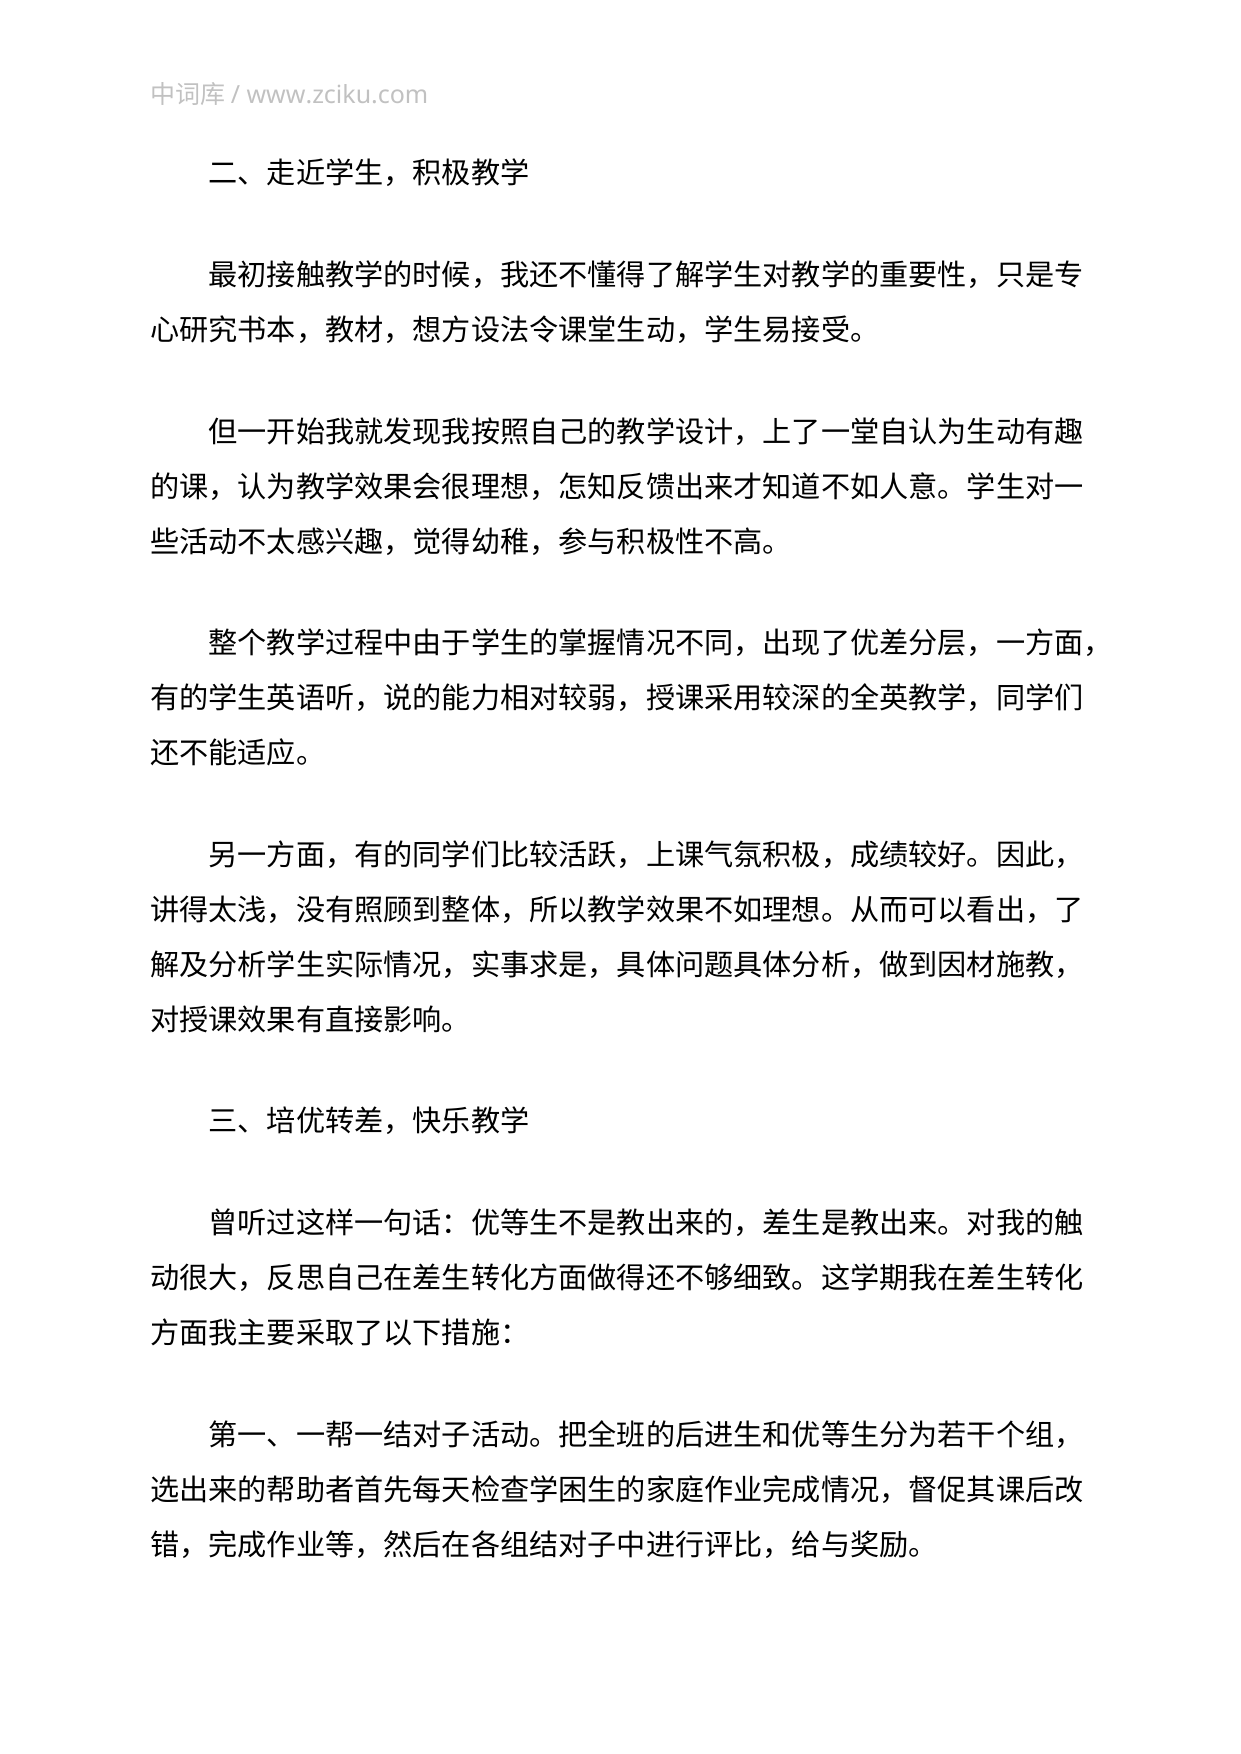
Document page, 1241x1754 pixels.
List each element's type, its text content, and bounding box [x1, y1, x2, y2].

text 三、培优转差，快乐教学 [150, 1098, 1090, 1140]
text 曾听过这样一句话：优等生不是教出来的，差生是教出来。对我的触动很大，反思自己在差生转化方面做得还不够细致。这学期我在差生转化方面我主要采取了以下措施： [150, 1200, 1090, 1352]
text 第一、一帮一结对子活动。把全班的后进生和优等生分为若干个组，选出来的帮助者首先每天检查学困生的家庭作业完成情况，督促其课后改错，完成作业等，然后在各组结对子中进行评比，给与奖励。 [150, 1411, 1090, 1563]
text 但一开始我就发现我按照自己的教学设计，上了一堂自认为生动有趣的课，认为教学效果会很理想，怎知反馈出来才知道不如人意。学生对一些活动不太感兴趣，觉得幼稚，参与积极性不高。 [150, 408, 1090, 561]
text 另一方面，有的同学们比较活跃，上课气氛积极，成绩较好。因此，讲得太浅，没有照顾到整体，所以教学效果不如理想。从而可以看出，了解及分析学生实际情况，实事求是，具体问题具体分析，做到因材施教，对授课效果有直接影响。 [150, 832, 1090, 1038]
text 最初接触教学的时候，我还不懂得了解学生对教学的重要性，只是专心研究书本，教材，想方设法令课堂生动，学生易接受。 [150, 252, 1090, 349]
text 二、走近学生，积极教学 [150, 150, 1090, 192]
text 整个教学过程中由于学生的掌握情况不同，出现了优差分层，一方面，有的学生英语听，说的能力相对较弱，授课采用较深的全英教学，同学们还不能适应。 [150, 620, 1090, 772]
